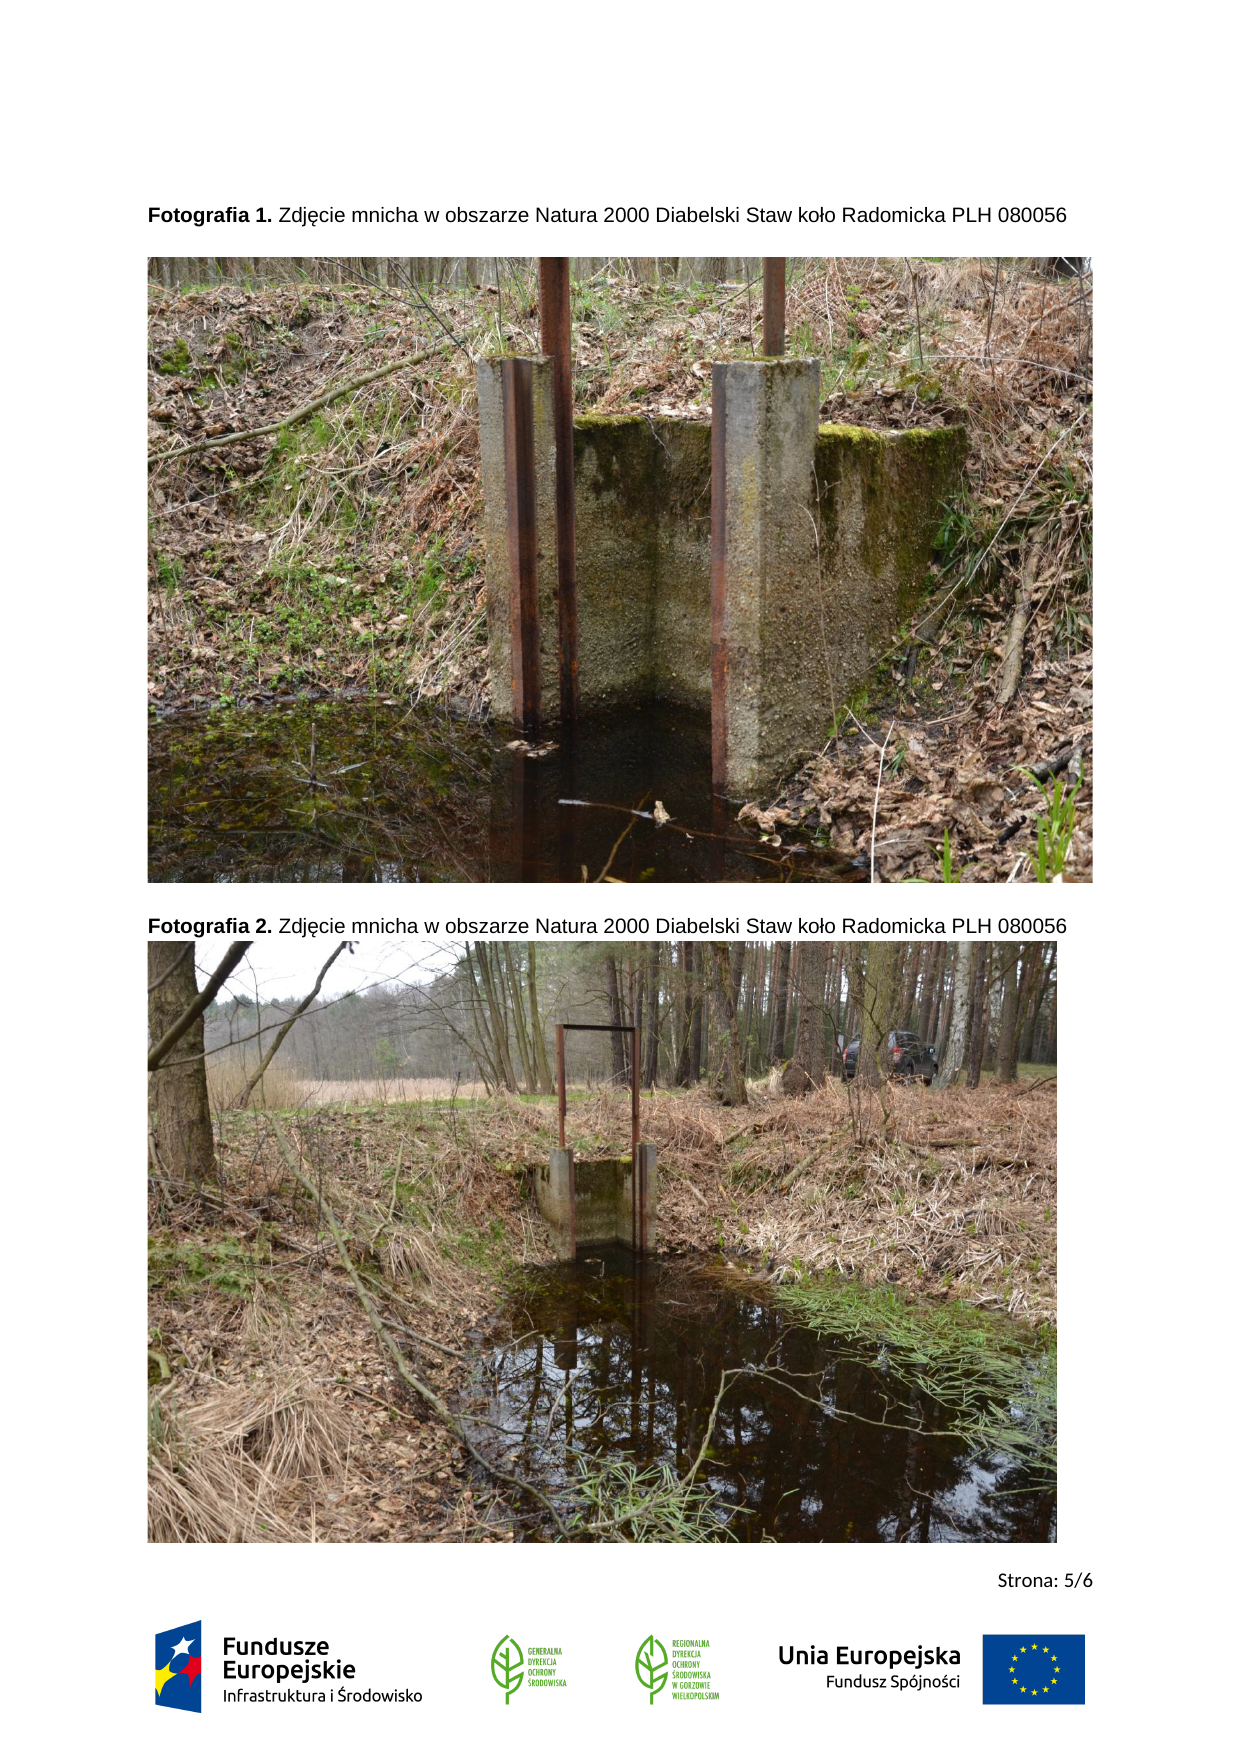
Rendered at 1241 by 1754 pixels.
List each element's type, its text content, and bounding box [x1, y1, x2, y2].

text Fotografia 1. Zdjęcie mnicha w obszarze Natura 2000 Diabelski Staw koło Radomicka PLH 080056 [148, 203, 1093, 227]
picture [155, 1620, 1085, 1713]
text Fotografia 2. Zdjęcie mnicha w obszarze Natura 2000 Diabelski Staw koło Radomicka PLH 080056 [148, 914, 1093, 938]
